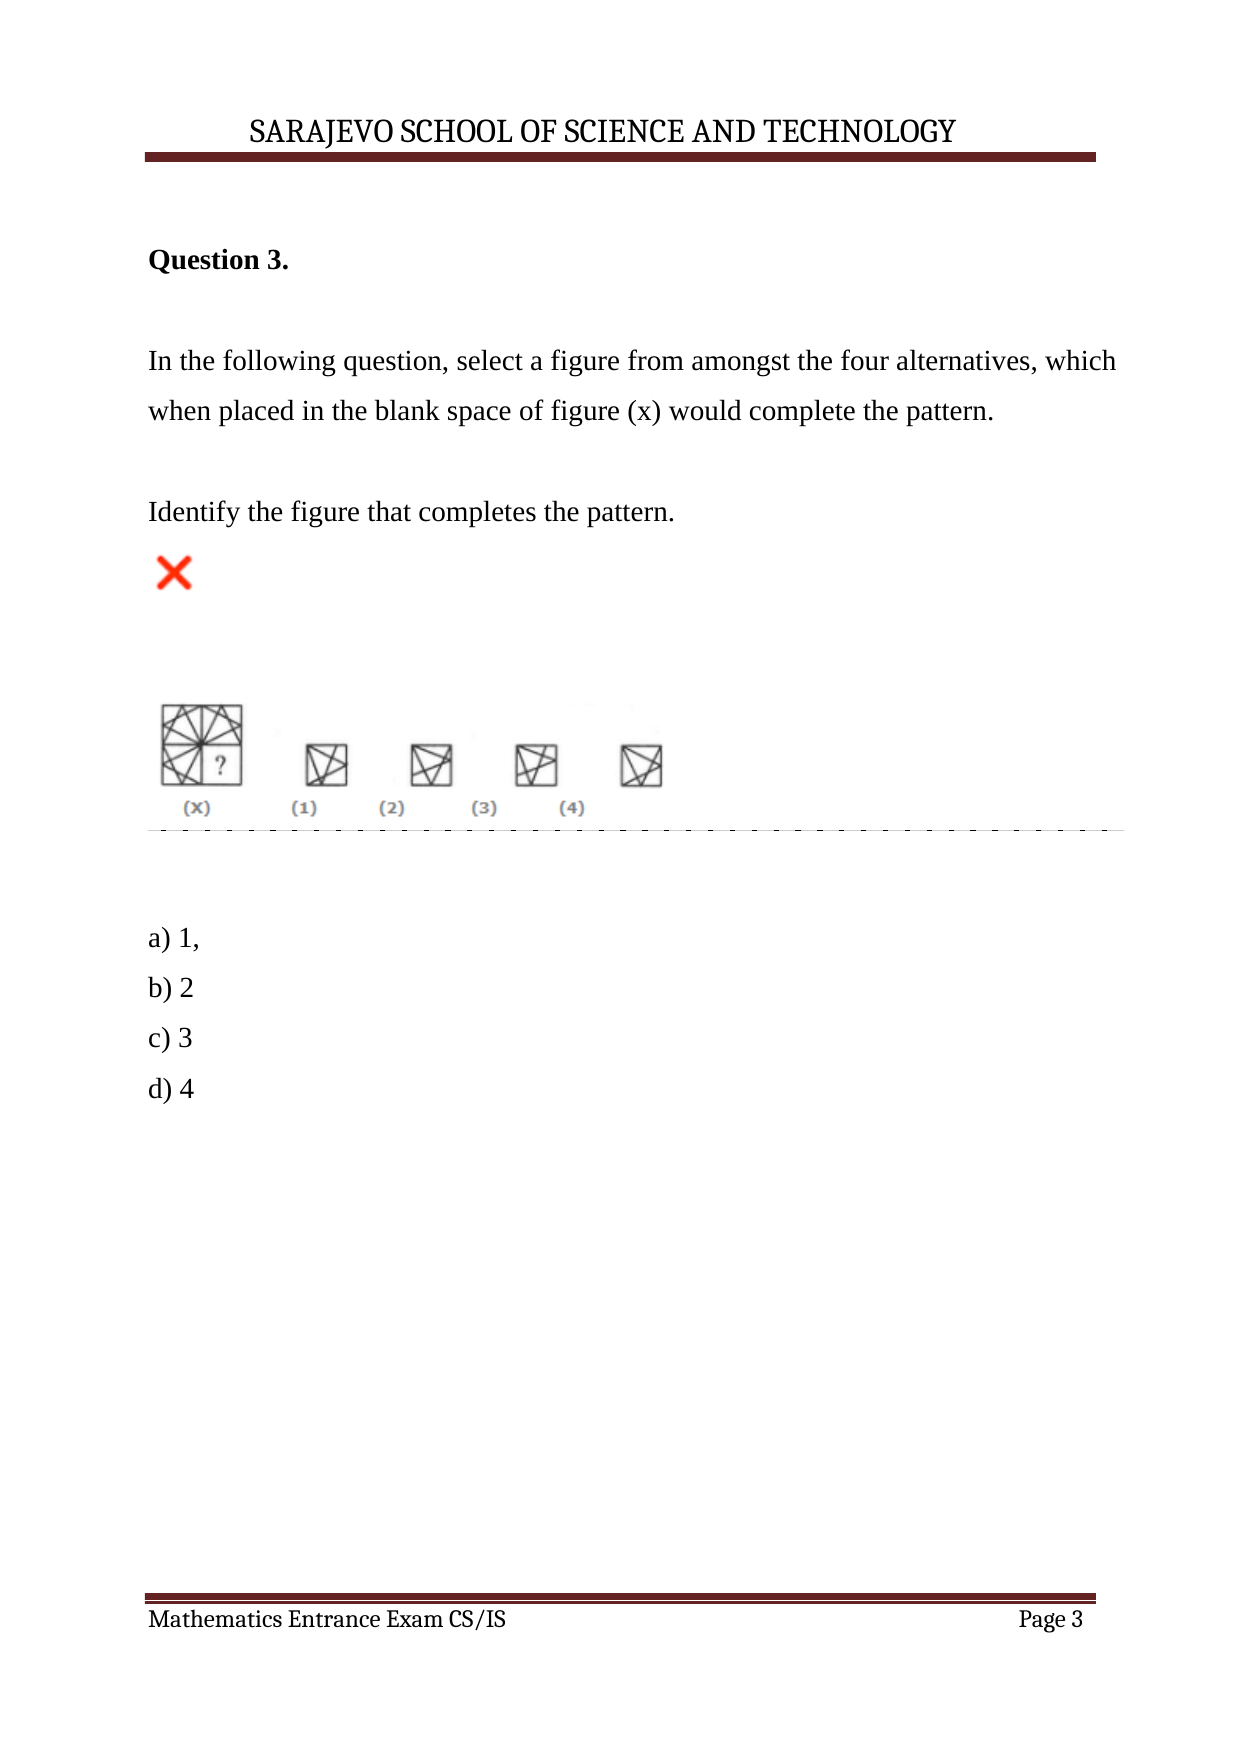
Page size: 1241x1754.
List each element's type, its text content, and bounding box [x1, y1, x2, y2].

text Convert Metric UnitsSudokuScuare and Cubic Conversions [148, 544, 1123, 603]
text Identify the figure that completes the pattern. [148, 494, 1123, 527]
text In the following question, select a figure from amongst the four alternatives, which when placed in the blank space of figure (x) would complete the pattern. [148, 343, 1123, 427]
picture [144, 152, 1096, 162]
text Mathematics Entrance Exam CS/IS Page 3 [148, 1604, 1123, 1633]
text SARAJEVO SCHOOL OF SCIENCE AND TECHNOLOGY [250, 112, 1123, 150]
picture [147, 689, 692, 831]
picture [144, 1593, 1096, 1600]
text d) 4 [148, 1071, 1123, 1104]
text c) 3 [148, 1020, 1123, 1054]
text a) 1, [148, 920, 1123, 953]
text Question 3. [148, 242, 1123, 276]
text b) 2 [148, 970, 1123, 1004]
picture [147, 544, 202, 598]
